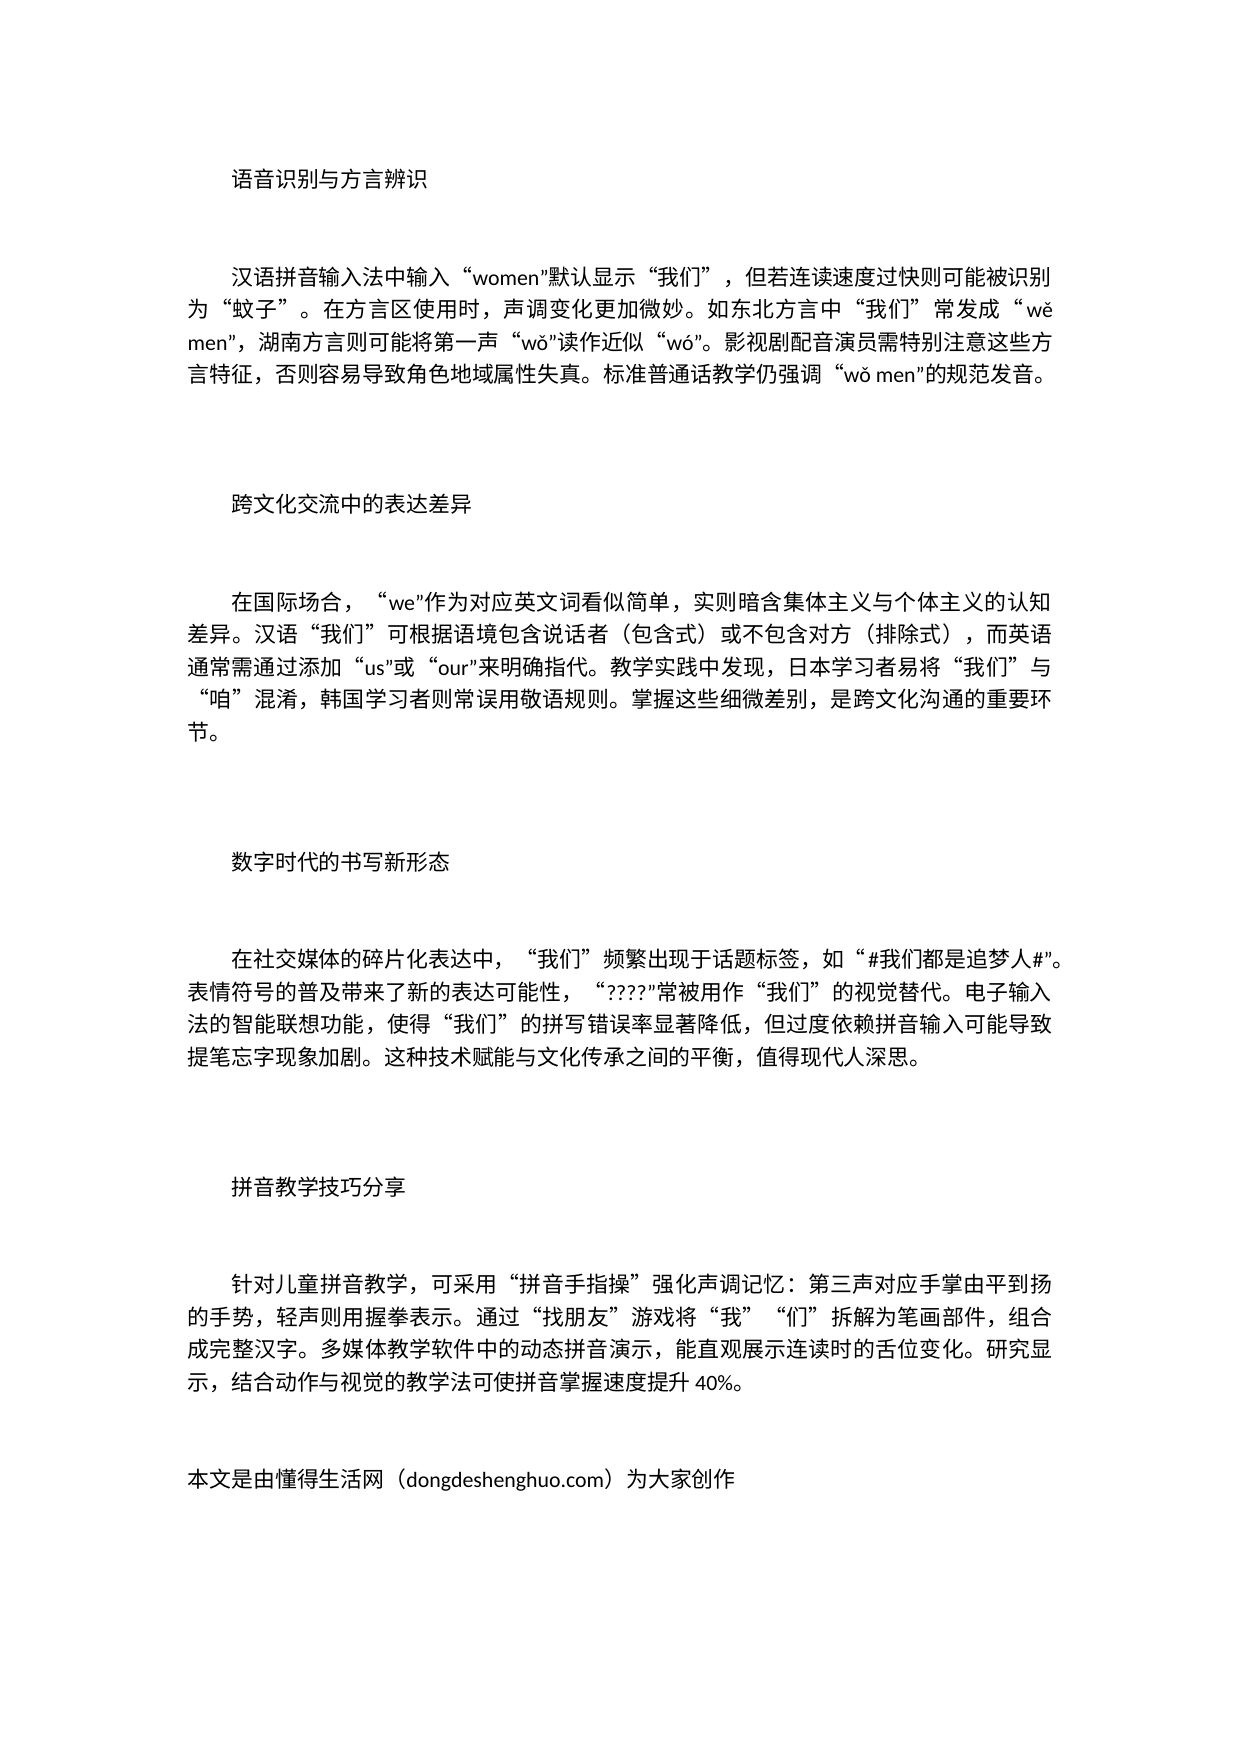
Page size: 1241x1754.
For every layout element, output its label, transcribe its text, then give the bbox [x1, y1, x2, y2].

text 拼音教学技巧分享 [187, 1169, 1053, 1202]
text 在社交媒体的碎片化表达中，“我们”频繁出现于话题标签，如“#我们都是追梦人#”。表情符号的普及带来了新的表达可能性，“????”常被用作“我们”的视觉替代。电子输入法的智能联想功能，使得“我们”的拼写错误率显著降低，但过度依赖拼音输入可能导致提笔忘字现象加剧。这种技术赋能与文化传承之间的平衡，值得现代人深思。 [187, 942, 1053, 1072]
text 语音识别与方言辨识 [187, 162, 1053, 194]
text 本文是由懂得生活网（dongdeshenghuo.com）为大家创作 [187, 1462, 1053, 1494]
text 汉语拼音输入法中输入“women”默认显示“我们”，但若连读速度过快则可能被识别为“蚊子”。在方言区使用时，声调变化更加微妙。如东北方言中“我们”常发成“wě men”，湖南方言则可能将第一声“wǒ”读作近似“wó”。影视剧配音演员需特别注意这些方言特征，否则容易导致角色地域属性失真。标准普通话教学仍强调“wǒ men”的规范发音。 [187, 259, 1053, 389]
text 在国际场合，“we”作为对应英文词看似简单，实则暗含集体主义与个体主义的认知差异。汉语“我们”可根据语境包含说话者（包含式）或不包含对方（排除式），而英语通常需通过添加“us”或“our”来明确指代。教学实践中发现，日本学习者易将“我们”与“咱”混淆，韩国学习者则常误用敬语规则。掌握这些细微差别，是跨文化沟通的重要环节。 [187, 584, 1053, 747]
text 数字时代的书写新形态 [187, 844, 1053, 877]
text 跨文化交流中的表达差异 [187, 487, 1053, 519]
text 针对儿童拼音教学，可采用“拼音手指操”强化声调记忆：第三声对应手掌由平到扬的手势，轻声则用握拳表示。通过“找朋友”游戏将“我”“们”拆解为笔画部件，组合成完整汉字。多媒体教学软件中的动态拼音演示，能直观展示连读时的舌位变化。研究显示，结合动作与视觉的教学法可使拼音掌握速度提升40%。 [187, 1267, 1053, 1397]
